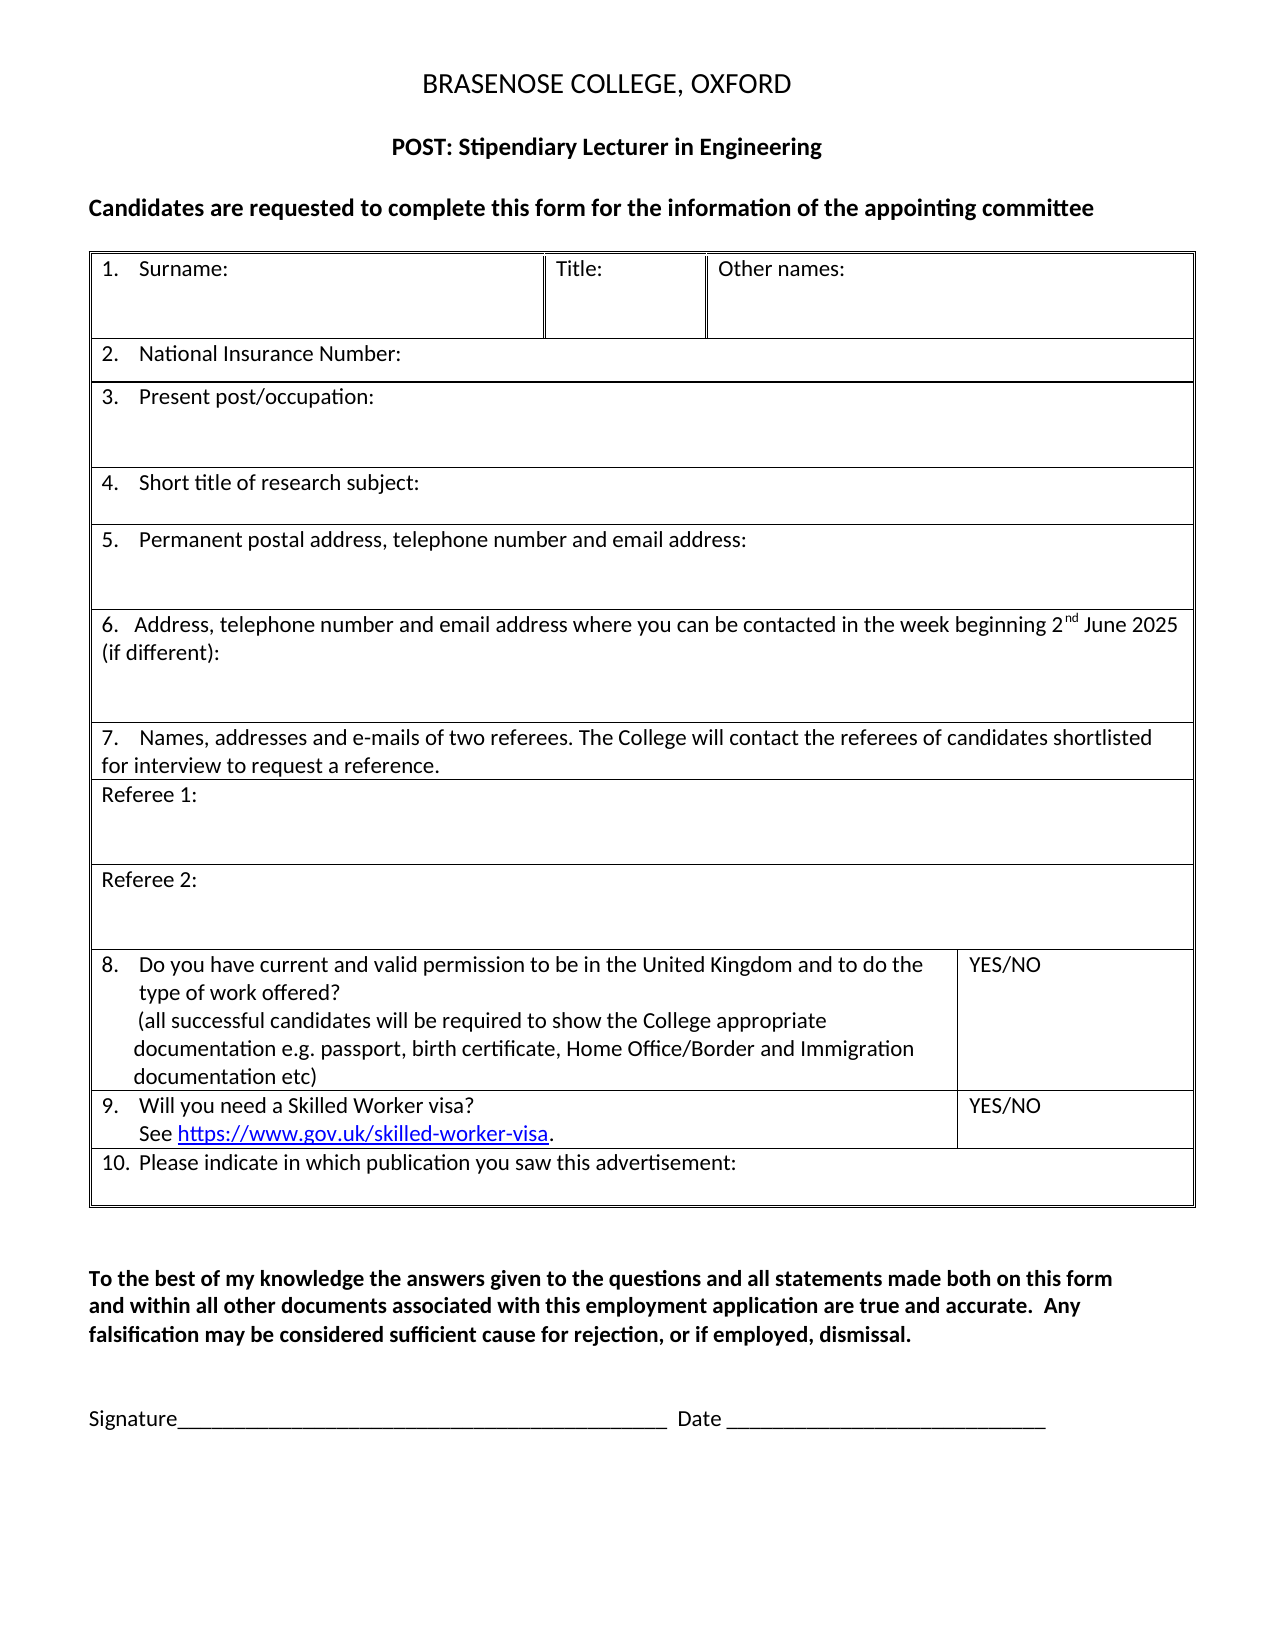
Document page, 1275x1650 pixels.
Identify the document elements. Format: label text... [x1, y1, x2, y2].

text Signature___________________________________________ Date ____________________________ [89, 1404, 1125, 1432]
table_cell Permanent postal address, telephone number and email address: [92, 525, 1193, 609]
table_cell Please indicate in which publication you saw this advertisement: [92, 1149, 1193, 1204]
table_cell 6. Address, telephone number and email address where you can be contacted in the week beginning 2nd June 2025 (if different): [92, 610, 1193, 722]
text BRASENOSE COLLEGE, OXFORD [89, 65, 1125, 101]
table_cell Referee 2: [92, 865, 1193, 949]
table_cell YES/NO [958, 1091, 1193, 1147]
table_cell Present post/occupation: [92, 383, 1193, 467]
table_header Title: [545, 252, 707, 338]
table_header Surname: [92, 254, 544, 338]
table_cell 7. Names, addresses and e-mails of two referees. The College will contact the referees of candidates shortlisted for interview to request a reference. [92, 723, 1193, 779]
table_header Other names: [707, 254, 1193, 338]
text To the best of my knowledge the answers given to the questions and all statements made both on this form and within all other documents associated with this employment application are true and accurate. Any falsification may be considered sufficient cause for rejection, or if employed, dismissal. [89, 1264, 1125, 1348]
table_cell Do you have current and valid permission to be in the United Kingdom and to do the type of work offered? (all successful candidates will be required to show the College appropriate documentation e.g. passport, birth certificate, Home Office/Border and Immigration documentation etc) [92, 950, 957, 1090]
text Candidates are requested to complete this form for the information of the appointing committee [89, 192, 1125, 223]
table_cell Referee 1: [92, 780, 1193, 864]
table_cell Short title of research subject: [92, 468, 1193, 524]
table_cell Will you need a Skilled Worker visa? See https://www.gov.uk/skilled-worker-visa. [92, 1091, 957, 1147]
table_cell National Insurance Number: [92, 339, 1193, 381]
text POST: Stipendiary Lecturer in Engineering [89, 131, 1125, 162]
table_cell YES/NO [958, 950, 1193, 1090]
